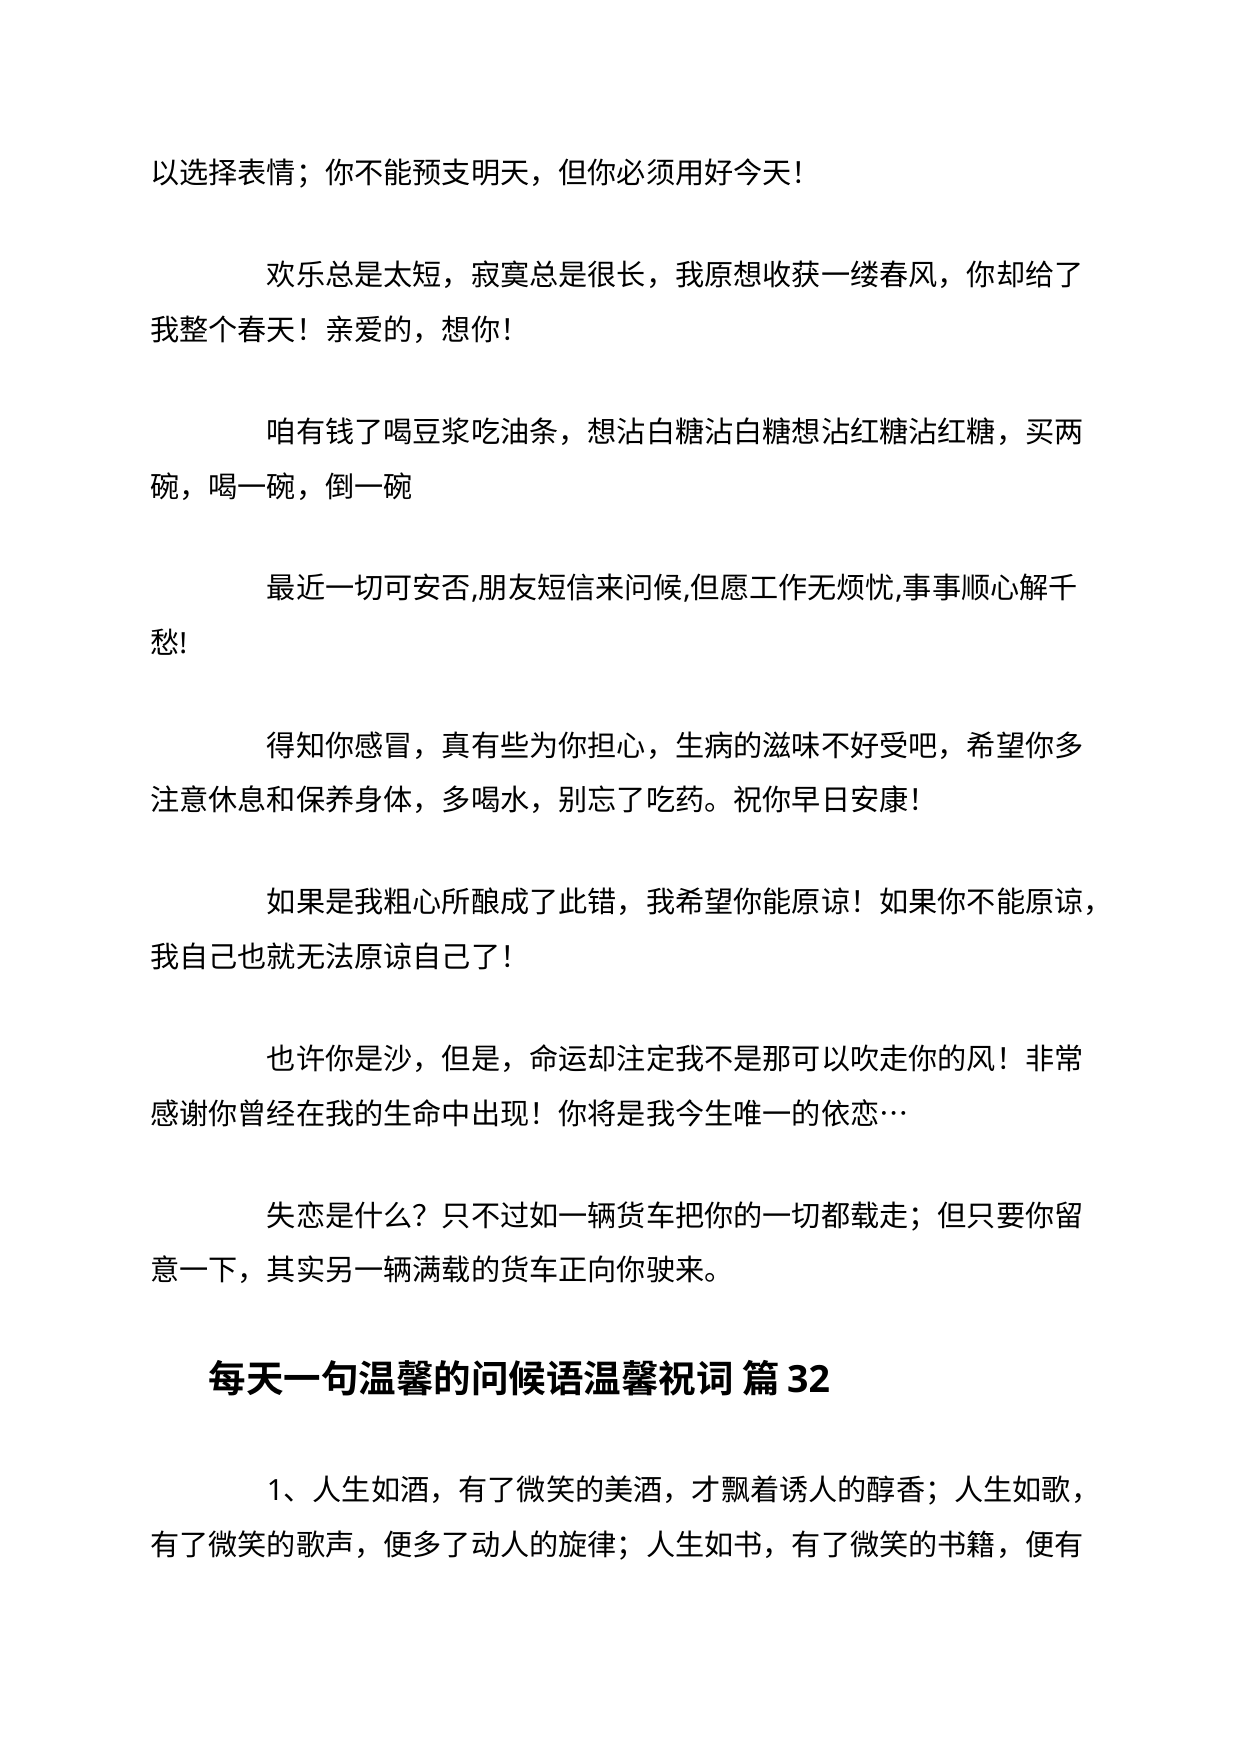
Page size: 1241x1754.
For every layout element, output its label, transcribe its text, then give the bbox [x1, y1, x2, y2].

text 失恋是什么？只不过如一辆货车把你的一切都载走；但只要你留意一下，其实另一辆满载的货车正向你驶来。 [150, 1192, 1090, 1289]
text 得知你感冒，真有些为你担心，生病的滋味不好受吧，希望你多注意休息和保养身体，多喝水，别忘了吃药。祝你早日安康！ [150, 722, 1090, 819]
text 如果是我粗心所酿成了此错，我希望你能原谅！如果你不能原谅，我自己也就无法原谅自己了！ [150, 879, 1090, 976]
text 咱有钱了喝豆浆吃油条，想沾白糖沾白糖想沾红糖沾红糖，买两碗，喝一碗，倒一碗 [150, 408, 1090, 506]
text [150, 1466, 1090, 1564]
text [150, 150, 1090, 192]
text 欢乐总是太短，寂寞总是很长，我原想收获一缕春风，你却给了我整个春天！亲爱的，想你！ [150, 252, 1090, 349]
text 也许你是沙，但是，命运却注定我不是那可以吹走你的风！非常感谢你曾经在我的生命中出现！你将是我今生唯一的依恋… [150, 1035, 1090, 1133]
text 每天一句温馨的问候语温馨祝词 篇32 [150, 1349, 1090, 1403]
text 最近一切可安否,朋友短信来问候,但愿工作无烦忧,事事顺心解千愁! [150, 565, 1090, 662]
